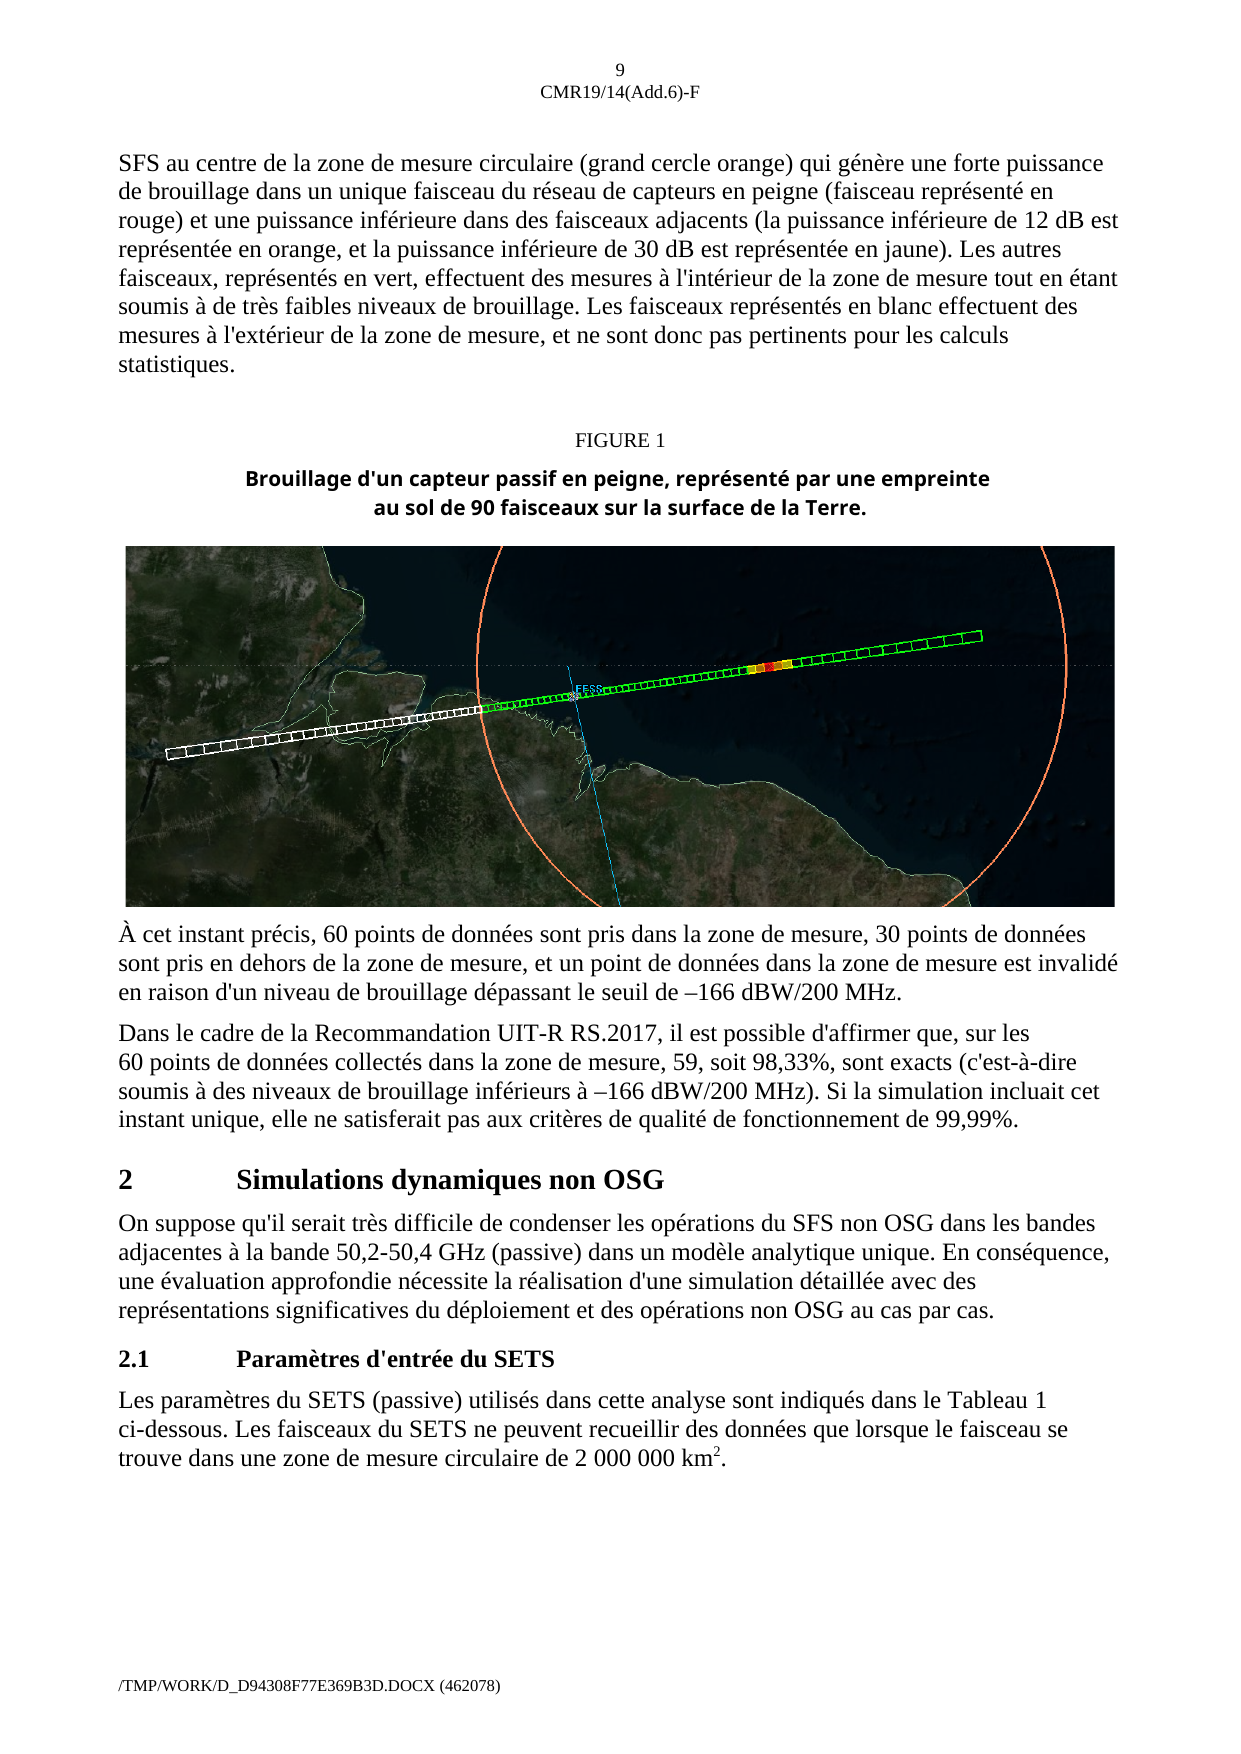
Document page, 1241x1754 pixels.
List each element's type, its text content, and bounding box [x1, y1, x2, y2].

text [118, 148, 1122, 378]
text À cet instant précis, 60 points de données sont pris dans la zone de mesure, 30 points de données sont pris en dehors de la zone de mesure, et un point de données dans la zone de mesure est invalidé en raison d'un niveau de brouillage dépassant le seuil de –166 dBW/200 MHz. [118, 919, 1122, 1006]
text Les paramètres du SETS (passive) utilisés dans cette analyse sont indiqués dans le Tableau 1 ci-dessous. Les faisceaux du SETS ne peuvent recueillir des données que lorsque le faisceau se trouve dans une zone de mesure circulaire de 2 000 000 km2. [118, 1386, 1122, 1472]
text Figure 1 [118, 428, 1122, 452]
subtitle 2 Simulations dynamiques non OSG [118, 1162, 1122, 1196]
title Brouillage d'un capteur passif en peigne, représenté par une empreinte au sol de 90 faisceaux sur la surface de la Terre. [118, 464, 1122, 521]
subtitle 2.1 Paramètres d'entrée du SETS [118, 1344, 1122, 1373]
picture [125, 546, 1115, 907]
text Dans le cadre de la Recommandation UIT-R RS.2017, il est possible d'affirmer que, sur les 60 points de données collectés dans la zone de mesure, 59, soit 98,33%, sont exacts (c'est-à-dire soumis à des niveaux de brouillage inférieurs à –166 dBW/200 MHz). Si la simulation incluait cet instant unique, elle ne satisferait pas aux critères de qualité de fonctionnement de 99,99%. [118, 1018, 1122, 1133]
text On suppose qu'il serait très difficile de condenser les opérations du SFS non OSG dans les bandes adjacentes à la bande 50,2-50,4 GHz (passive) dans un modèle analytique unique. En conséquence, une évaluation approfondie nécessite la réalisation d'une simulation détaillée avec des représentations significatives du déploiement et des opérations non OSG au cas par cas. [118, 1208, 1122, 1323]
